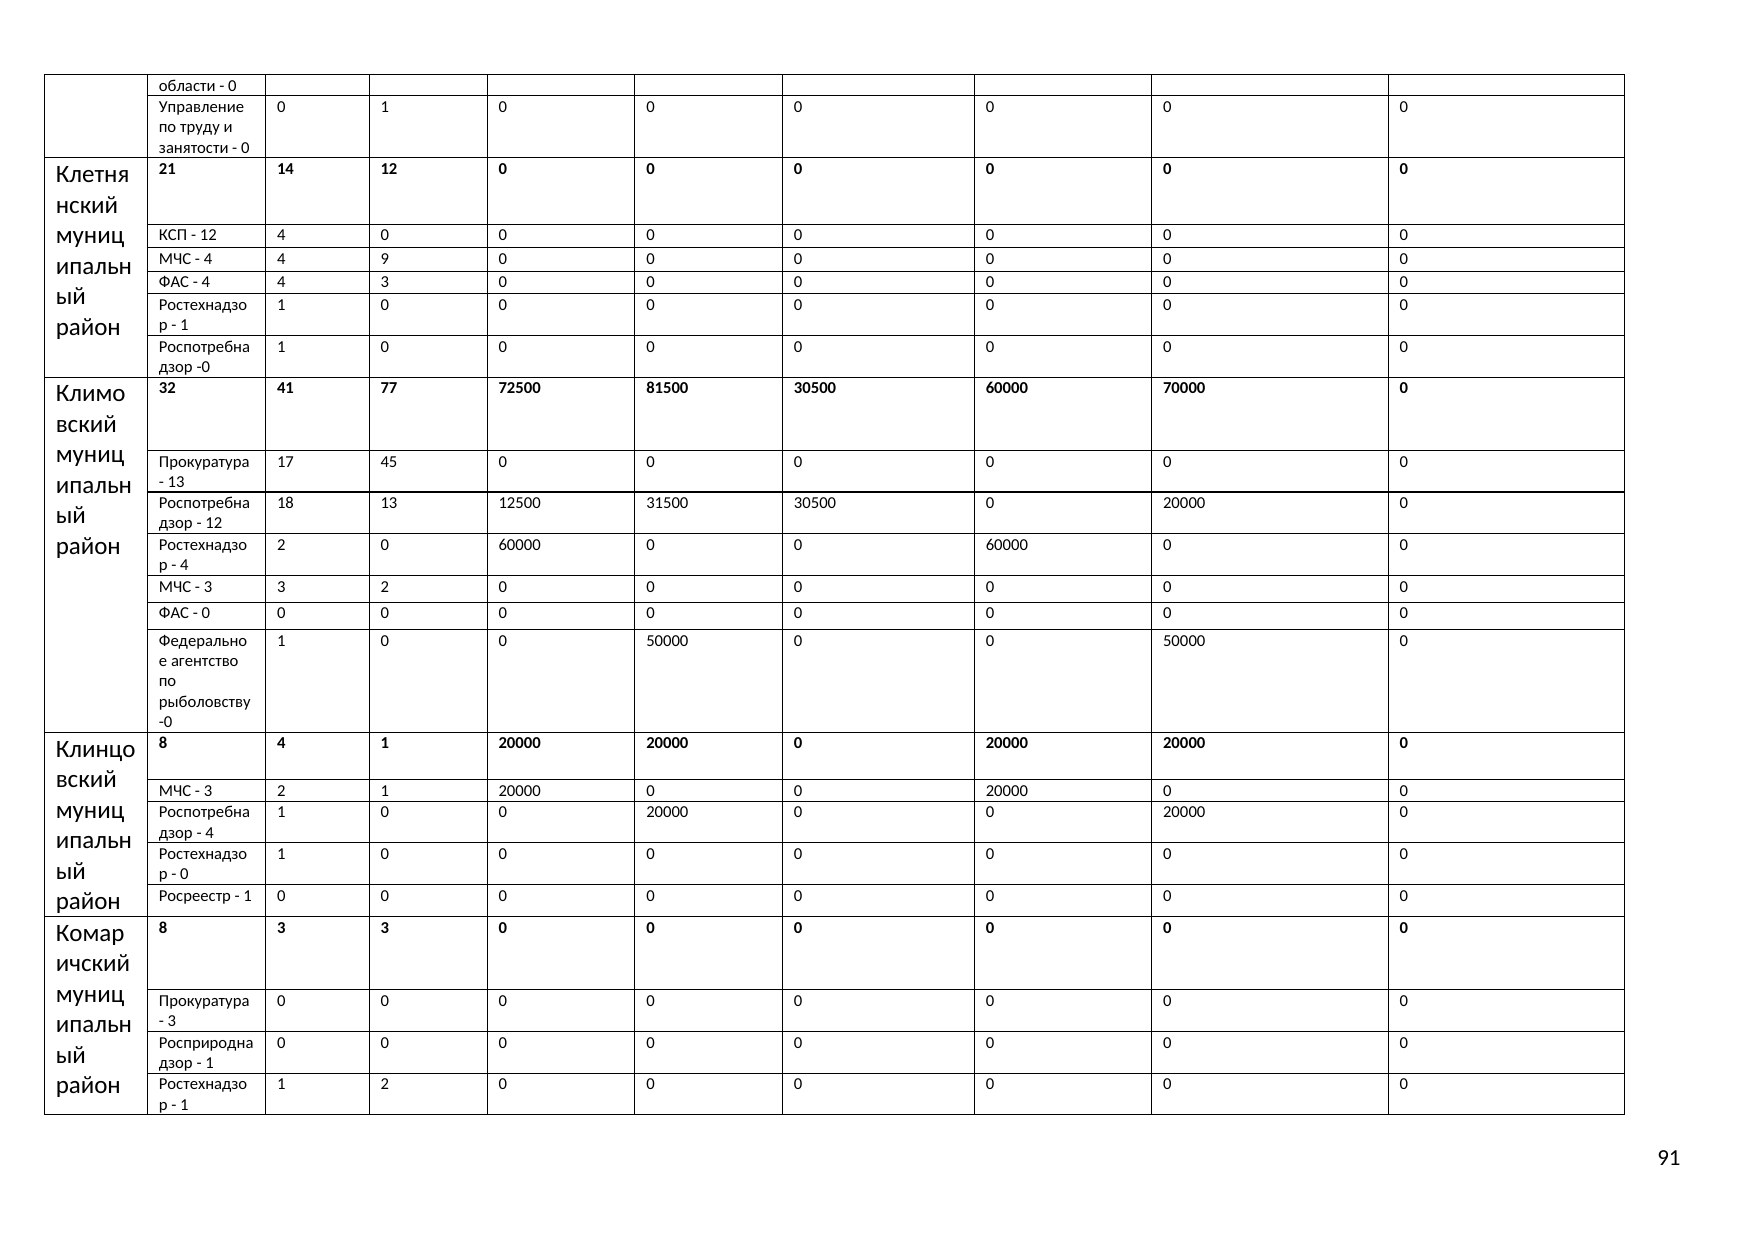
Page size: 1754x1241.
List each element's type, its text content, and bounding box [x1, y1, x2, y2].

table_cell 0 [975, 451, 1151, 491]
table_cell 0 [975, 603, 1151, 629]
table_cell 0 [488, 96, 634, 157]
table_cell 0 [975, 576, 1151, 602]
table_cell 0 [1389, 630, 1624, 732]
table_cell 0 [1389, 225, 1624, 247]
table_cell Прокуратура - 13 [148, 451, 265, 491]
table_cell 0 [1389, 733, 1624, 779]
table_cell 0 [635, 451, 782, 491]
table_cell 17 [266, 451, 369, 491]
table_cell 0 [783, 336, 974, 377]
table_cell 0 [783, 451, 974, 491]
table_cell 0 [635, 603, 782, 629]
table_cell 3 [266, 576, 369, 602]
table_cell 20000 [635, 802, 782, 842]
table_cell 0 [488, 158, 634, 223]
table_cell МЧС - 3 [148, 576, 265, 602]
table_cell 0 [783, 96, 974, 157]
table_cell 0 [266, 96, 369, 157]
table_cell 0 [783, 885, 974, 916]
table_cell 0 [488, 294, 634, 335]
table_cell 0 [783, 843, 974, 884]
table_cell 0 [266, 885, 369, 916]
table_cell 0 [488, 75, 634, 95]
table_cell 0 [488, 843, 634, 884]
table_cell 0 [488, 272, 634, 293]
table_cell 13 [370, 493, 487, 533]
table_cell 12500 [488, 493, 634, 533]
table_cell 60000 [488, 534, 634, 575]
table_cell 20000 [488, 733, 634, 779]
table_cell 0 [783, 158, 974, 223]
table_cell 0 [635, 780, 782, 801]
table_cell 0 [635, 96, 782, 157]
table_cell 0 [783, 780, 974, 801]
table_cell 30500 [783, 378, 974, 450]
table_cell 0 [1389, 158, 1624, 223]
table_cell 0 [1389, 493, 1624, 533]
table_cell 0 [783, 272, 974, 293]
table_cell 0 [1389, 96, 1624, 157]
table_cell 0 [1389, 576, 1624, 602]
table_cell 1 [266, 630, 369, 732]
table_cell 0 [975, 493, 1151, 533]
table_cell 0 [488, 336, 634, 377]
table_cell 0 [1152, 96, 1388, 157]
table_cell 0 [1389, 294, 1624, 335]
table_cell Климовский муниципальный район [45, 378, 147, 732]
table_cell Федеральное агентство по рыболовству -0 [148, 630, 265, 732]
table_cell 0 [635, 248, 782, 271]
table_cell 0 [1389, 378, 1624, 450]
table_cell 0 [488, 885, 634, 916]
table_cell МЧС - 3 [148, 780, 265, 801]
table_cell 0 [783, 802, 974, 842]
table_cell 0 [783, 576, 974, 602]
table_cell 70000 [1152, 378, 1388, 450]
table_cell 81500 [635, 378, 782, 450]
table_cell 8 [148, 733, 265, 779]
table_cell 0 [370, 802, 487, 842]
table_cell 0 [635, 225, 782, 247]
table_cell 0 [1152, 248, 1388, 271]
table_cell 0 [975, 272, 1151, 293]
table_cell 0 [783, 75, 974, 95]
table_cell 0 [975, 294, 1151, 335]
table_cell Клетнянский муниципальный район [45, 158, 147, 377]
table_cell 0 [975, 630, 1151, 732]
table_cell 0 [488, 576, 634, 602]
table_cell 18 [266, 493, 369, 533]
table_cell 0 [1389, 272, 1624, 293]
table_cell 0 [975, 990, 1151, 1031]
table_cell 0 [1152, 990, 1388, 1031]
table_cell 9 [370, 248, 487, 271]
table_cell 0 [635, 990, 782, 1031]
table_cell 0 [1389, 917, 1624, 989]
table_cell 4 [266, 272, 369, 293]
table_cell 20000 [1152, 802, 1388, 842]
table_cell 3 [370, 272, 487, 293]
table_cell 32 [148, 378, 265, 450]
table_cell 0 [975, 802, 1151, 842]
table_cell 2 [370, 1074, 487, 1114]
table_cell 0 [635, 885, 782, 916]
table_cell 2 [266, 534, 369, 575]
table_cell Роспотребнадзор - 4 [148, 802, 265, 842]
table_cell 30500 [783, 493, 974, 533]
table_cell 20000 [635, 733, 782, 779]
table_cell 0 [635, 75, 782, 95]
table_cell 72500 [488, 378, 634, 450]
table_cell 0 [370, 1032, 487, 1073]
table_cell 0 [1152, 1074, 1388, 1114]
table_cell 0 [783, 534, 974, 575]
table_cell 0 [488, 1032, 634, 1073]
table_cell 41 [266, 378, 369, 450]
table_cell 0 [1152, 885, 1388, 916]
table_cell 0 [635, 917, 782, 989]
table_cell 0 [1152, 576, 1388, 602]
table_cell 0 [1152, 451, 1388, 491]
table_cell Ростехнадзор - 1 [148, 1074, 265, 1114]
table_cell 0 [1152, 843, 1388, 884]
table_cell ФАС - 0 [148, 603, 265, 629]
table_cell 0 [1389, 990, 1624, 1031]
table_cell 0 [783, 990, 974, 1031]
table_cell Ростехнадзор - 4 [148, 534, 265, 575]
table_cell 0 [370, 630, 487, 732]
table_cell 0 [370, 990, 487, 1031]
table_cell 0 [266, 603, 369, 629]
table_cell 0 [975, 225, 1151, 247]
table_cell 0 [975, 917, 1151, 989]
table_cell 0 [1152, 294, 1388, 335]
table_cell 0 [1389, 451, 1624, 491]
table_cell 50000 [635, 630, 782, 732]
table_cell 0 [1389, 603, 1624, 629]
table_cell 0 [635, 576, 782, 602]
table_cell 0 [488, 603, 634, 629]
table_cell 0 [635, 1074, 782, 1114]
table_cell 0 [370, 843, 487, 884]
table_cell 0 [1389, 843, 1624, 884]
table_cell 0 [783, 248, 974, 271]
table_cell 20000 [975, 733, 1151, 779]
table_cell 4 [266, 248, 369, 271]
table_cell 0 [488, 990, 634, 1031]
table_cell 0 [975, 1032, 1151, 1073]
table_cell 77 [370, 378, 487, 450]
table_cell 8 [148, 917, 265, 989]
table_cell 0 [783, 733, 974, 779]
table_cell 21 [148, 158, 265, 223]
table_cell 0 [1389, 885, 1624, 916]
table_cell Управление по труду и занятости - 0 [148, 96, 265, 157]
table_cell 0 [975, 248, 1151, 271]
table_cell 0 [1152, 158, 1388, 223]
table_cell 0 [1152, 603, 1388, 629]
table_cell 0 [488, 451, 634, 491]
table_cell 1 [266, 1074, 369, 1114]
table_cell 0 [635, 843, 782, 884]
table_cell 1 [266, 294, 369, 335]
table_cell 0 [783, 603, 974, 629]
table_cell 0 [370, 225, 487, 247]
table_cell 0 [635, 272, 782, 293]
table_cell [148, 75, 265, 95]
table_cell Ростехнадзор - 0 [148, 843, 265, 884]
table_cell 0 [1389, 248, 1624, 271]
table_cell 0 [1152, 336, 1388, 377]
table_cell 0 [1152, 1032, 1388, 1073]
table_cell 0 [975, 843, 1151, 884]
table_cell 0 [635, 158, 782, 223]
table_cell 1 [266, 802, 369, 842]
table_cell 0 [370, 336, 487, 377]
table_cell 0 [1389, 802, 1624, 842]
table_cell 0 [488, 1074, 634, 1114]
table_cell 0 [1152, 780, 1388, 801]
table_cell 0 [975, 75, 1151, 95]
table_cell ФАС - 4 [148, 272, 265, 293]
table_cell 0 [1389, 336, 1624, 377]
table_cell 0 [975, 96, 1151, 157]
table_cell Ростехнадзор - 1 [148, 294, 265, 335]
table_cell 0 [370, 603, 487, 629]
table_cell 0 [488, 630, 634, 732]
table_cell Роспотребнадзор -0 [148, 336, 265, 377]
table_cell 20000 [488, 780, 634, 801]
table_cell 0 [1152, 534, 1388, 575]
table_cell 0 [488, 802, 634, 842]
table_cell 0 [975, 1074, 1151, 1114]
table_cell 14 [266, 158, 369, 223]
table_cell 20000 [1152, 493, 1388, 533]
table_cell 0 [783, 1032, 974, 1073]
table_cell 0 [1389, 75, 1624, 95]
table_cell 0 [266, 990, 369, 1031]
table_cell 3 [370, 917, 487, 989]
table_cell 0 [783, 630, 974, 732]
table_cell 1 [370, 96, 487, 157]
table_cell 20000 [1152, 733, 1388, 779]
table_cell 0 [783, 1074, 974, 1114]
table_cell Роспотребнадзор - 12 [148, 493, 265, 533]
table_cell 12 [370, 158, 487, 223]
table_cell 60000 [975, 378, 1151, 450]
table_cell 0 [635, 1032, 782, 1073]
table_cell 3 [266, 917, 369, 989]
table_cell 45 [370, 451, 487, 491]
table_cell 0 [783, 294, 974, 335]
table_cell 60000 [975, 534, 1151, 575]
table_cell 1 [266, 843, 369, 884]
table_cell 0 [975, 885, 1151, 916]
table_cell 0 [1389, 534, 1624, 575]
table_cell 0 [370, 75, 487, 95]
table_cell 1 [266, 336, 369, 377]
table_cell 1 [370, 780, 487, 801]
table_cell 0 [975, 336, 1151, 377]
table_cell 0 [488, 225, 634, 247]
table_cell 0 [635, 336, 782, 377]
table_cell 4 [266, 225, 369, 247]
table_cell 0 [370, 534, 487, 575]
table_cell Прокуратура - 3 [148, 990, 265, 1031]
table_cell 0 [1152, 917, 1388, 989]
table_cell 0 [1152, 225, 1388, 247]
table_cell 2 [370, 576, 487, 602]
table_cell 0 [635, 534, 782, 575]
table_cell 0 [370, 885, 487, 916]
table_cell 1 [370, 733, 487, 779]
table_cell 31500 [635, 493, 782, 533]
table_cell 0 [1389, 1074, 1624, 1114]
table_cell 2 [266, 780, 369, 801]
table_cell 0 [783, 917, 974, 989]
table_cell Росреестр - 1 [148, 885, 265, 916]
table_cell 4 [266, 733, 369, 779]
table_cell 20000 [975, 780, 1151, 801]
table_cell 50000 [1152, 630, 1388, 732]
table_cell КСП - 12 [148, 225, 265, 247]
table_cell 0 [266, 1032, 369, 1073]
table_cell 0 [488, 917, 634, 989]
table_cell Комаричский муниципальный район [45, 917, 147, 1114]
table_cell 0 [1152, 272, 1388, 293]
table_cell 0 [1152, 75, 1388, 95]
table_cell Клинцовский муниципальный район [45, 733, 147, 916]
table_cell 0 [1389, 780, 1624, 801]
table_cell МЧС - 4 [148, 248, 265, 271]
table_cell 0 [488, 248, 634, 271]
table_cell Росприроднадзор - 1 [148, 1032, 265, 1073]
table_cell 0 [635, 294, 782, 335]
table_cell 0 [1389, 1032, 1624, 1073]
table_cell 0 [975, 158, 1151, 223]
table_cell 1 [266, 75, 369, 95]
table_cell 0 [370, 294, 487, 335]
table_cell 0 [783, 225, 974, 247]
